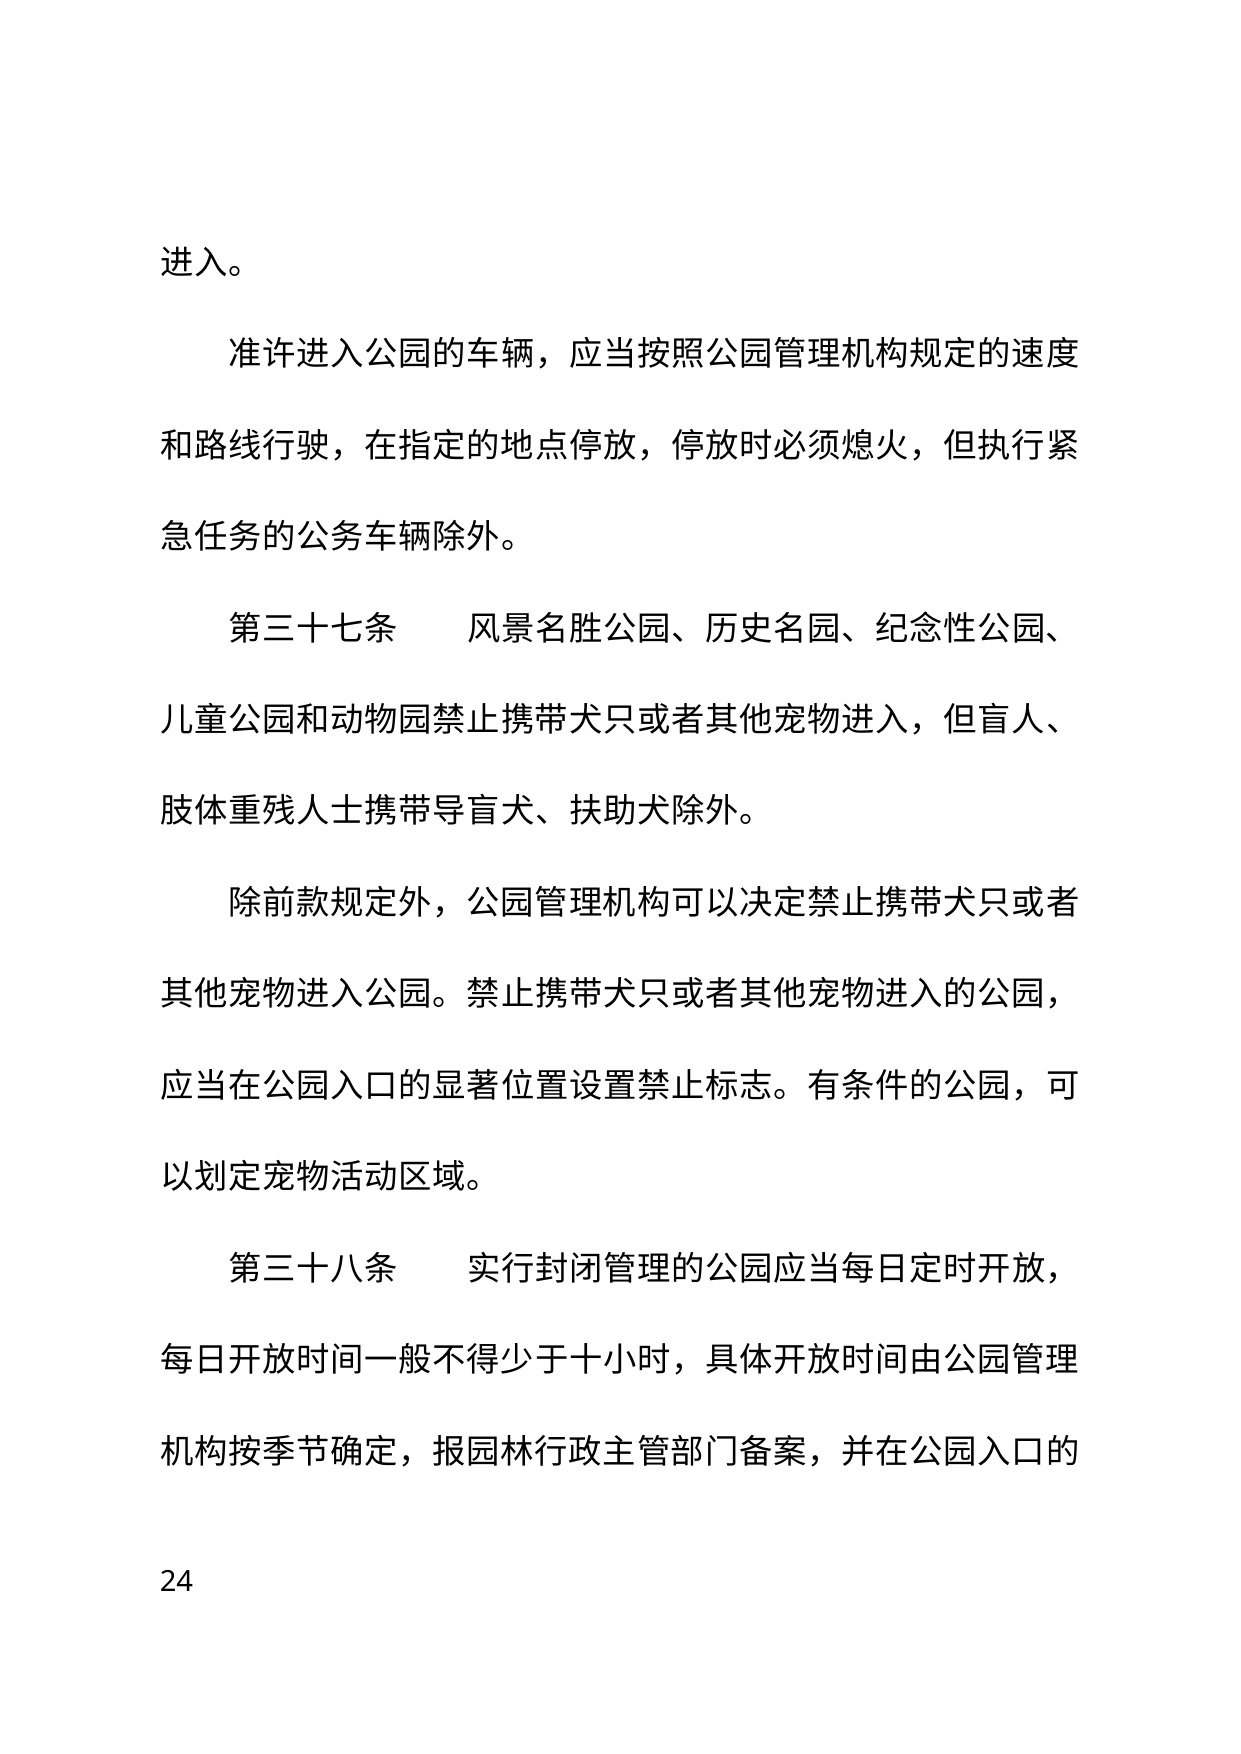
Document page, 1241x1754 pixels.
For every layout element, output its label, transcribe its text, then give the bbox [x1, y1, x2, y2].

text 除前款规定外，公园管理机构可以决定禁止携带犬只或者其他宠物进入公园。禁止携带犬只或者其他宠物进入的公园，应当在公园入口的显著位置设置禁止标志。有条件的公园，可以划定宠物活动区域。 [160, 854, 1080, 1220]
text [160, 1220, 1080, 1494]
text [160, 214, 1080, 305]
text 准许进入公园的车辆，应当按照公园管理机构规定的速度和路线行驶，在指定的地点停放，停放时必须熄火，但执行紧急任务的公务车辆除外。 [160, 305, 1080, 580]
text 第三十七条 风景名胜公园、历史名园、纪念性公园、儿童公园和动物园禁止携带犬只或者其他宠物进入，但盲人、肢体重残人士携带导盲犬、扶助犬除外。 [160, 580, 1080, 854]
